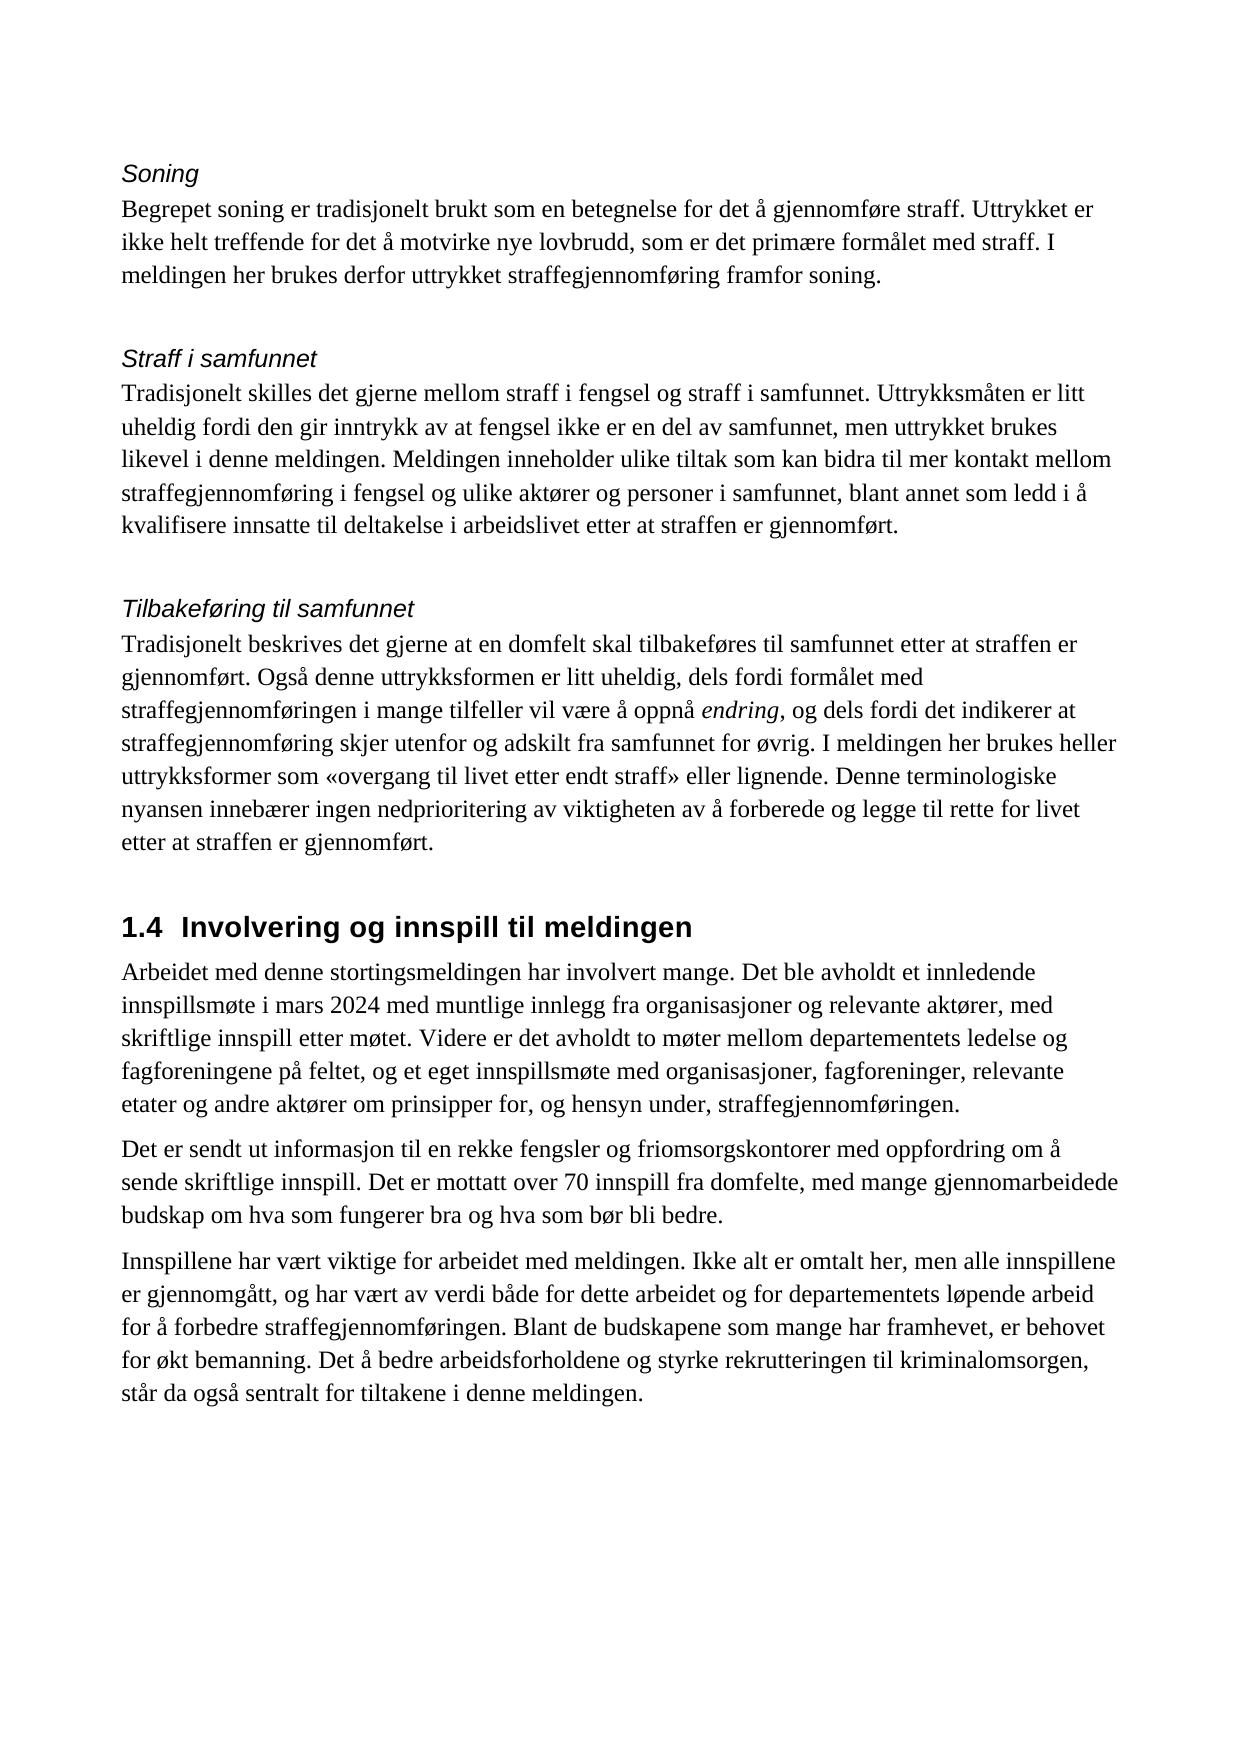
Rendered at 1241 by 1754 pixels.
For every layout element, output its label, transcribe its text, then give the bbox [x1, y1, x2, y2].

subtitle Involvering og innspill til meldingen [121, 910, 1119, 943]
text Arbeidet med denne stortingsmeldingen har involvert mange. Det ble avholdt et innledende innspillsmøte i mars 2024 med muntlige innlegg fra organisasjoner og relevante aktører, med skriftlige innspill etter møtet. Videre er det avholdt to møter mellom departementets ledelse og fagforeningene på feltet, og et eget innspillsmøte med organisasjoner, fagforeninger, relevante etater og andre aktører om prinsipper for, og hensyn under, straffegjennomføringen. [121, 957, 1119, 1117]
text Innspillene har vært viktige for arbeidet med meldingen. Ikke alt er omtalt her, men alle innspillene er gjennomgått, og har vært av verdi både for dette arbeidet og for departementets løpende arbeid for å forbedre straffegjennomføringen. Blant de budskapene som mange har framhevet, er behovet for økt bemanning. Det å bedre arbeidsforholdene og styrke rekrutteringen til kriminalomsorgen, står da også sentralt for tiltakene i denne meldingen. [121, 1246, 1119, 1407]
text Tradisjonelt skilles det gjerne mellom straff i fengsel og straff i samfunnet. Uttrykksmåten er litt uheldig fordi den gir inntrykk av at fengsel ikke er en del av samfunnet, men uttrykket brukes likevel i denne meldingen. Meldingen inneholder ulike tiltak som kan bidra til mer kontakt mellom straffegjennomføring i fengsel og ulike aktører og personer i samfunnet, blant annet som ledd i å kvalifisere innsatte til deltakelse i arbeidslivet etter at straffen er gjennomført. [121, 378, 1119, 539]
text Soning [121, 159, 1119, 188]
text Straff i samfunnet [121, 343, 1119, 372]
text Begrepet soning er tradisjonelt brukt som en betegnelse for det å gjennomføre straff. Uttrykket er ikke helt treffende for det å motvirke nye lovbrudd, som er det primære formålet med straff. I meldingen her brukes derfor uttrykket straffegjennomføring framfor soning. [121, 194, 1119, 289]
text Det er sendt ut informasjon til en rekke fengsler og friomsorgskontorer med oppfordring om å sende skriftlige innspill. Det er mottatt over 70 innspill fra domfelte, med mange gjennomarbeidede budskap om hva som fungerer bra og hva som bør bli bedre. [121, 1134, 1119, 1229]
text Tilbakeføring til samfunnet [121, 594, 1119, 622]
text Tradisjonelt beskrives det gjerne at en domfelt skal tilbakeføres til samfunnet etter at straffen er gjennomført. Også denne uttrykksformen er litt uheldig, dels fordi formålet med straffegjennomføringen i mange tilfeller vil være å oppnå endring, og dels fordi det indikerer at straffegjennomføring skjer utenfor og adskilt fra samfunnet for øvrig. I meldingen her brukes heller uttrykksformer som «overgang til livet etter endt straff» eller lignende. Denne terminologiske nyansen innebærer ingen nedprioritering av viktigheten av å forberede og legge til rette for livet etter at straffen er gjennomført. [121, 629, 1119, 856]
